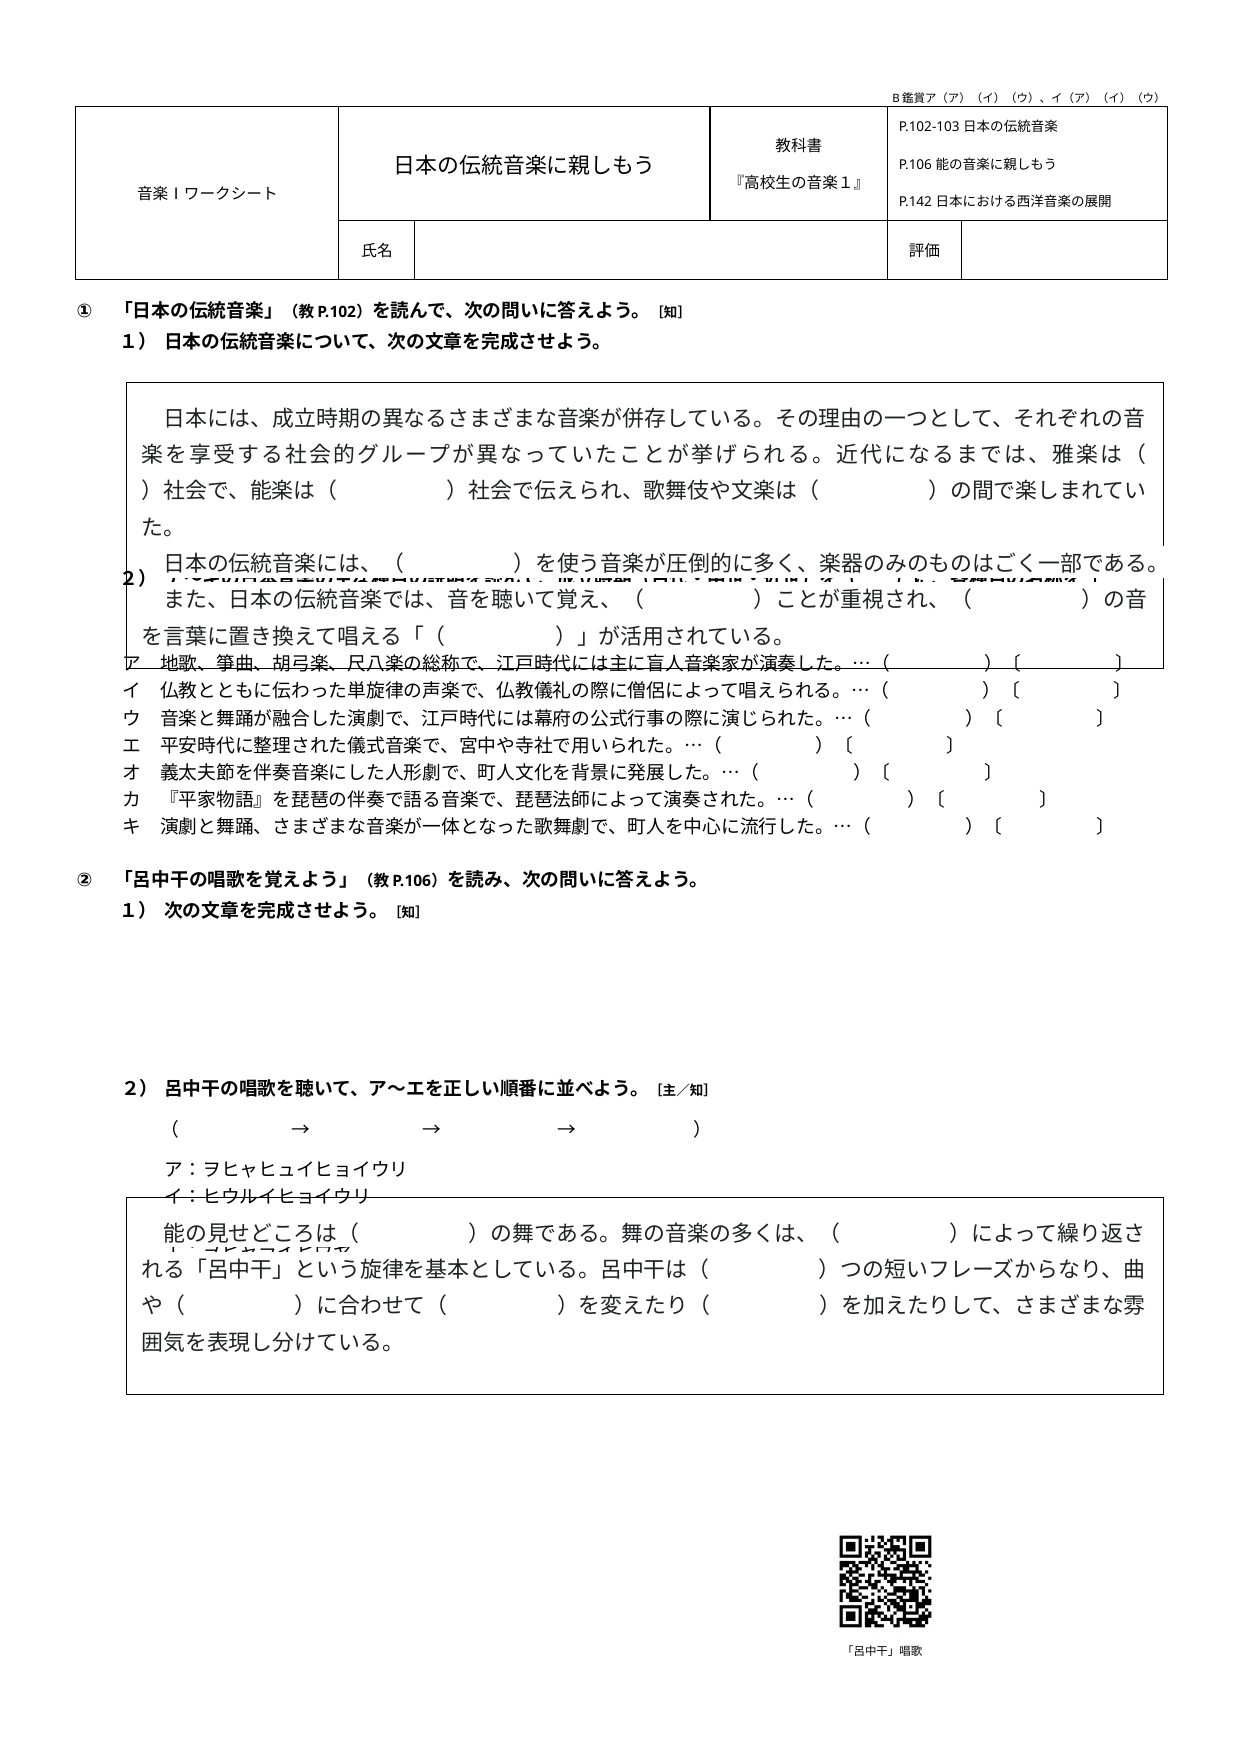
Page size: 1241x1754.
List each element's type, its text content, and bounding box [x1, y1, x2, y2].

picture [827, 1523, 944, 1640]
table_header 音楽Ⅰワークシート [76, 107, 338, 279]
table_cell 評価 [888, 221, 961, 279]
text B鑑賞ア（ア）（イ）（ウ）、イ（ア）（イ）（ウ） [75, 89, 1165, 106]
table_cell 氏名 [339, 221, 414, 279]
table_cell [415, 221, 887, 279]
table_cell [962, 221, 1167, 279]
table_header 教科書 『高校生の音楽１』 [711, 107, 887, 220]
table_header P.102-103 日本の伝統音楽 P.106 能の音楽に親しもう P.142 日本における西洋音楽の展開 [888, 107, 1167, 220]
table_header 日本の伝統音楽に親しもう [339, 107, 709, 220]
